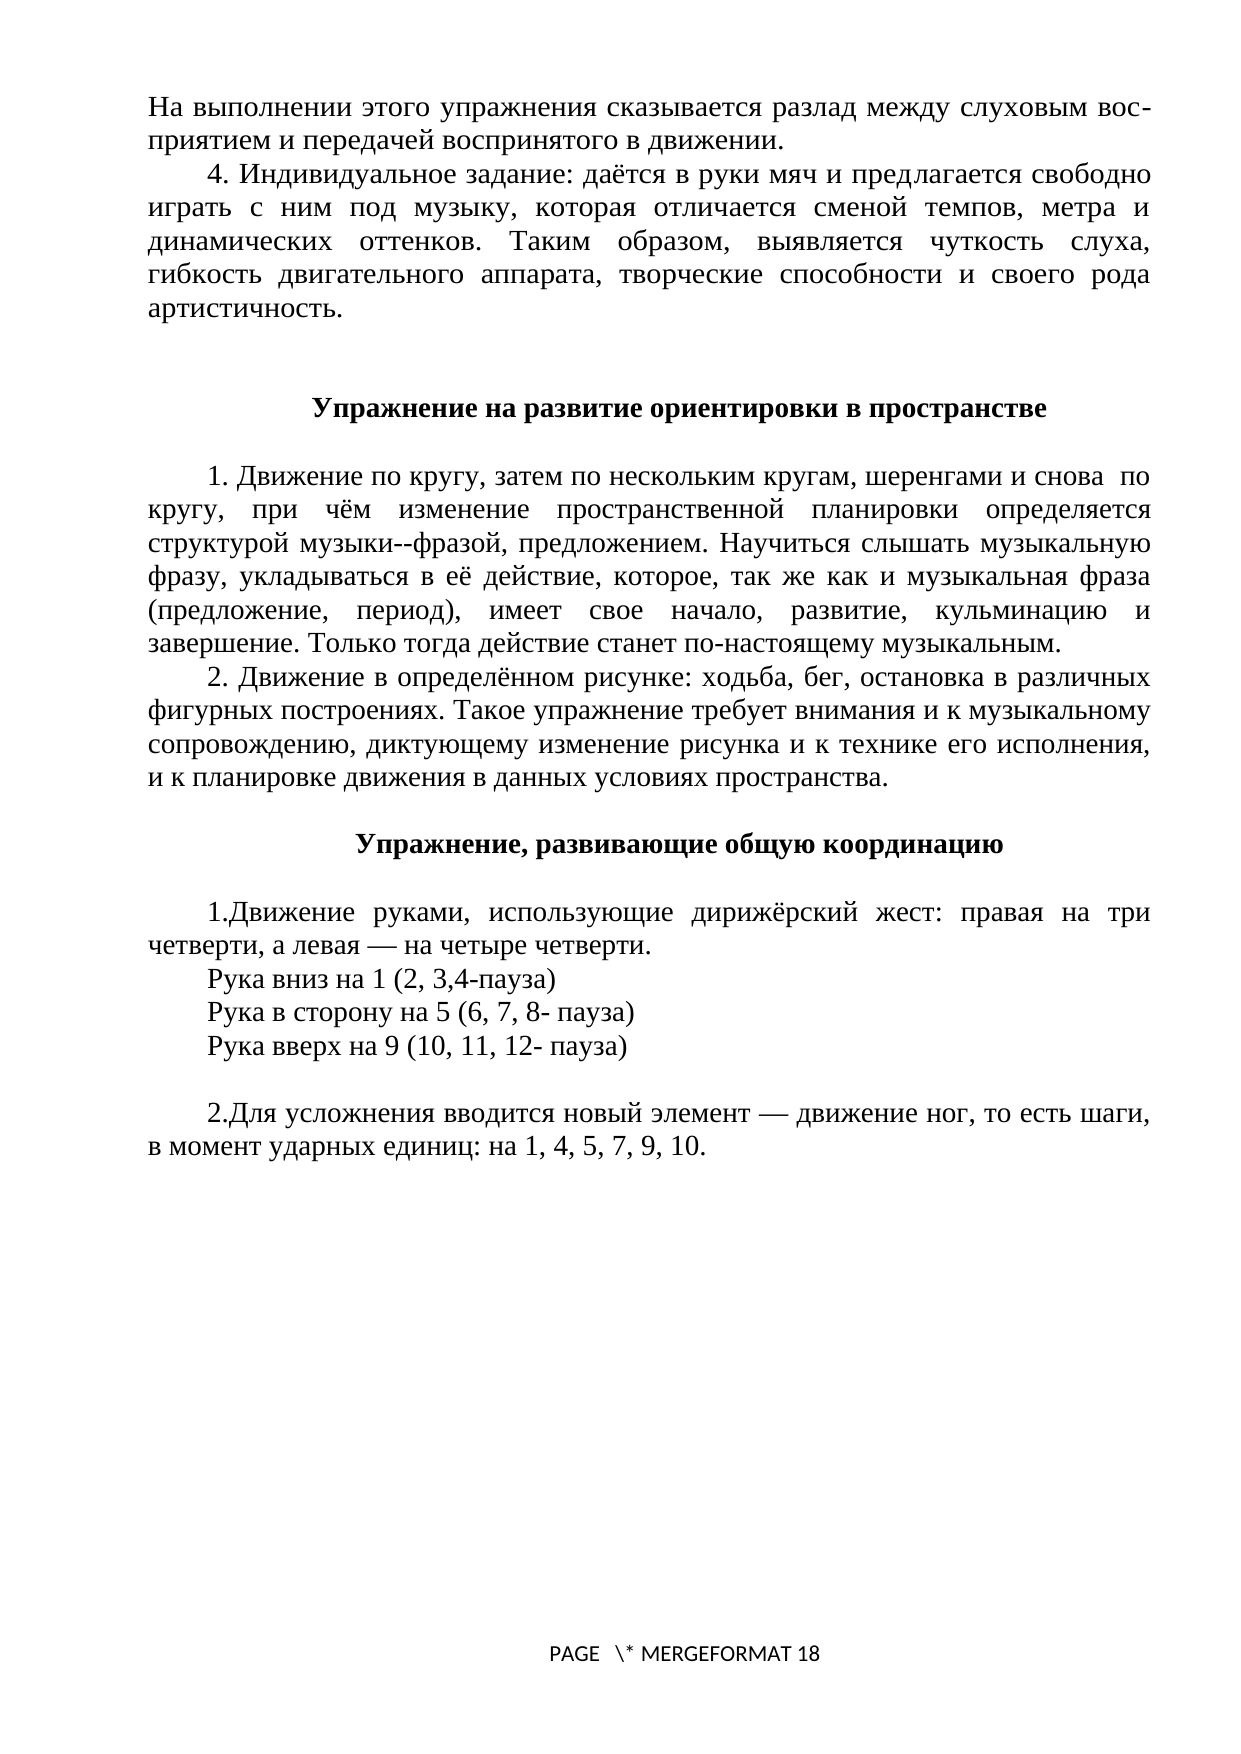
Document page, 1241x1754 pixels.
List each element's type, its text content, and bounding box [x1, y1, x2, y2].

text 2. Движение в определённом рисунке: ходьба, бег, остановка в различных фигурных построениях. Такое упражнение требует внимания и к музыкальному сопровождению, диктующему изменение рисунка и к технике его исполнения, и к планировке движения в данных условиях пространства. [148, 659, 1152, 793]
text Упражнение, развивающие общую координацию [148, 827, 1152, 860]
text Рука в сторону на 5 (6, 7, 8- пауза) [148, 994, 1152, 1028]
text 2.Для усложнения вводится новый элемент — движение ног, то есть шаги, в момент ударных единиц: на 1, 4, 5, 7, 9, 10. [148, 1095, 1152, 1162]
text 1.Движение руками, использующие дирижёрский жест: правая на три четверти, а левая — на четыре четверти. [148, 894, 1152, 961]
text Рука вниз на 1 (2, 3,4-пауза) [148, 961, 1152, 994]
text 4. Индивидуальное задание: даётся в руки мяч и предлагается свободно играть с ним под музыку, которая отличается сменой темпов, метра и динамических оттенков. Таким образом, выявляется чуткость слуха, гибкость двигательного аппарата, творческие способности и своего рода артистичность. [148, 156, 1151, 323]
text 1. Движение по кругу, затем по нескольким кругам, шеренгами и снова по кругу, при чём изменение пространственной планировки определяется структурой музыки--фразой, предложением. Научиться слышать музыкальную фразу, укладываться в её действие, которое, так же как и музыкальная фраза (предложение, период), имеет свое начало, развитие, кульминацию и завершение. Только тогда действие станет по-настоящему музыкальным. [148, 458, 1152, 659]
text Рука вверх на 9 (10, 11, 12- пауза) [148, 1028, 1152, 1061]
text Упражнение на развитие ориентировки в пространстве [148, 391, 1152, 424]
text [148, 89, 1151, 156]
